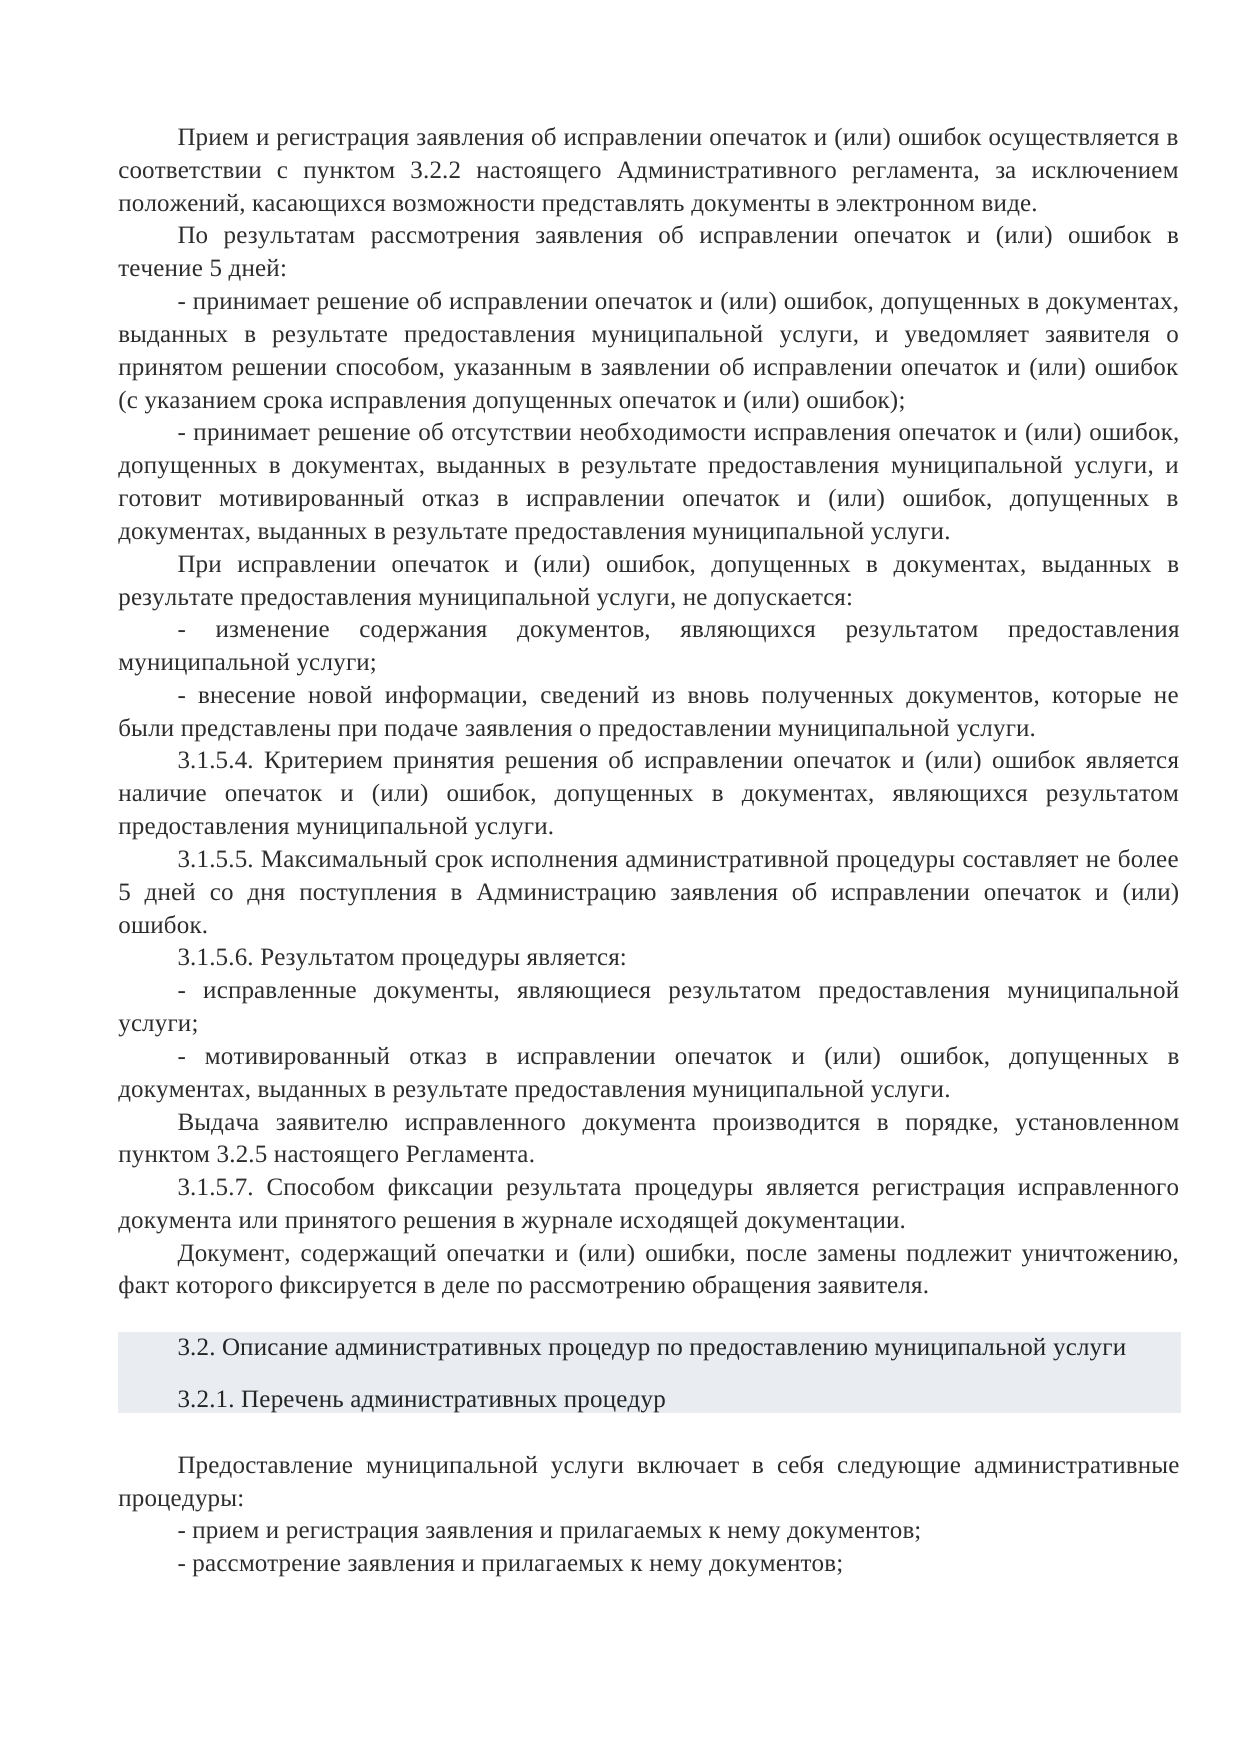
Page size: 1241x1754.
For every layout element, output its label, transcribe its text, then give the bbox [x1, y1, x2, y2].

text Предоставление муниципальной услуги включает в себя следующие административные процедуры: [118, 1446, 1181, 1512]
text - мотивированный отказ в исправлении опечаток и (или) ошибок, допущенных в документах, выданных в результате предоставления муниципальной услуги. [118, 1037, 1181, 1102]
text - исправленные документы, являющиеся результатом предоставления муниципальной услуги; [118, 971, 1181, 1037]
text При исправлении опечаток и (или) ошибок, допущенных в документах, выданных в результате предоставления муниципальной услуги, не допускается: [118, 545, 1181, 610]
text Выдача заявителю исправленного документа производится в порядке, установленном пунктом 3.2.5 настоящего Регламента. [118, 1102, 1181, 1168]
text По результатам рассмотрения заявления об исправлении опечаток и (или) ошибок в течение 5 дней: [118, 217, 1181, 282]
text Документ, содержащий опечатки и (или) ошибки, после замены подлежит уничтожению, факт которого фиксируется в деле по рассмотрению обращения заявителя. [118, 1234, 1181, 1299]
text 3.1.5.5. Максимальный срок исполнения административной процедуры составляет не более 5 дней со дня поступления в Администрацию заявления об исправлении опечаток и (или) ошибок. [118, 840, 1181, 938]
text - внесение новой информации, сведений из вновь полученных документов, которые не были представлены при подаче заявления о предоставлении муниципальной услуги. [118, 676, 1181, 742]
text - принимает решение об отсутствии необходимости исправления опечаток и (или) ошибок, допущенных в документах, выданных в результате предоставления муниципальной услуги, и готовит мотивированный отказ в исправлении опечаток и (или) ошибок, допущенных в документах, выданных в результате предоставления муниципальной услуги. [118, 413, 1181, 545]
text - прием и регистрация заявления и прилагаемых к нему документов; [118, 1512, 1181, 1544]
text Прием и регистрация заявления об исправлении опечаток и (или) ошибок осуществляется в соответствии с пунктом 3.2.2 настоящего Административного регламента, за исключением положений, касающихся возможности представлять документы в электронном виде. [118, 118, 1181, 217]
text - рассмотрение заявления и прилагаемых к нему документов; [118, 1544, 1181, 1577]
text - принимает решение об исправлении опечаток и (или) ошибок, допущенных в документах, выданных в результате предоставления муниципальной услуги, и уведомляет заявителя о принятом решении способом, указанным в заявлении об исправлении опечаток и (или) ошибок (с указанием срока исправления допущенных опечаток и (или) ошибок); [118, 282, 1181, 413]
text 3.2.1. Перечень административных процедур [118, 1384, 1181, 1413]
text - изменение содержания документов, являющихся результатом предоставления муниципальной услуги; [118, 610, 1181, 676]
text 3.2. Описание административных процедур по предоставлению муниципальной услуги [118, 1332, 1181, 1361]
text 3.1.5.6. Результатом процедуры является: [118, 938, 1181, 971]
text 3.1.5.7. Способом фиксации результата процедуры является регистрация исправленного документа или принятого решения в журнале исходящей документации. [118, 1168, 1181, 1234]
text 3.1.5.4. Критерием принятия решения об исправлении опечаток и (или) ошибок является наличие опечаток и (или) ошибок, допущенных в документах, являющихся результатом предоставления муниципальной услуги. [118, 742, 1181, 840]
